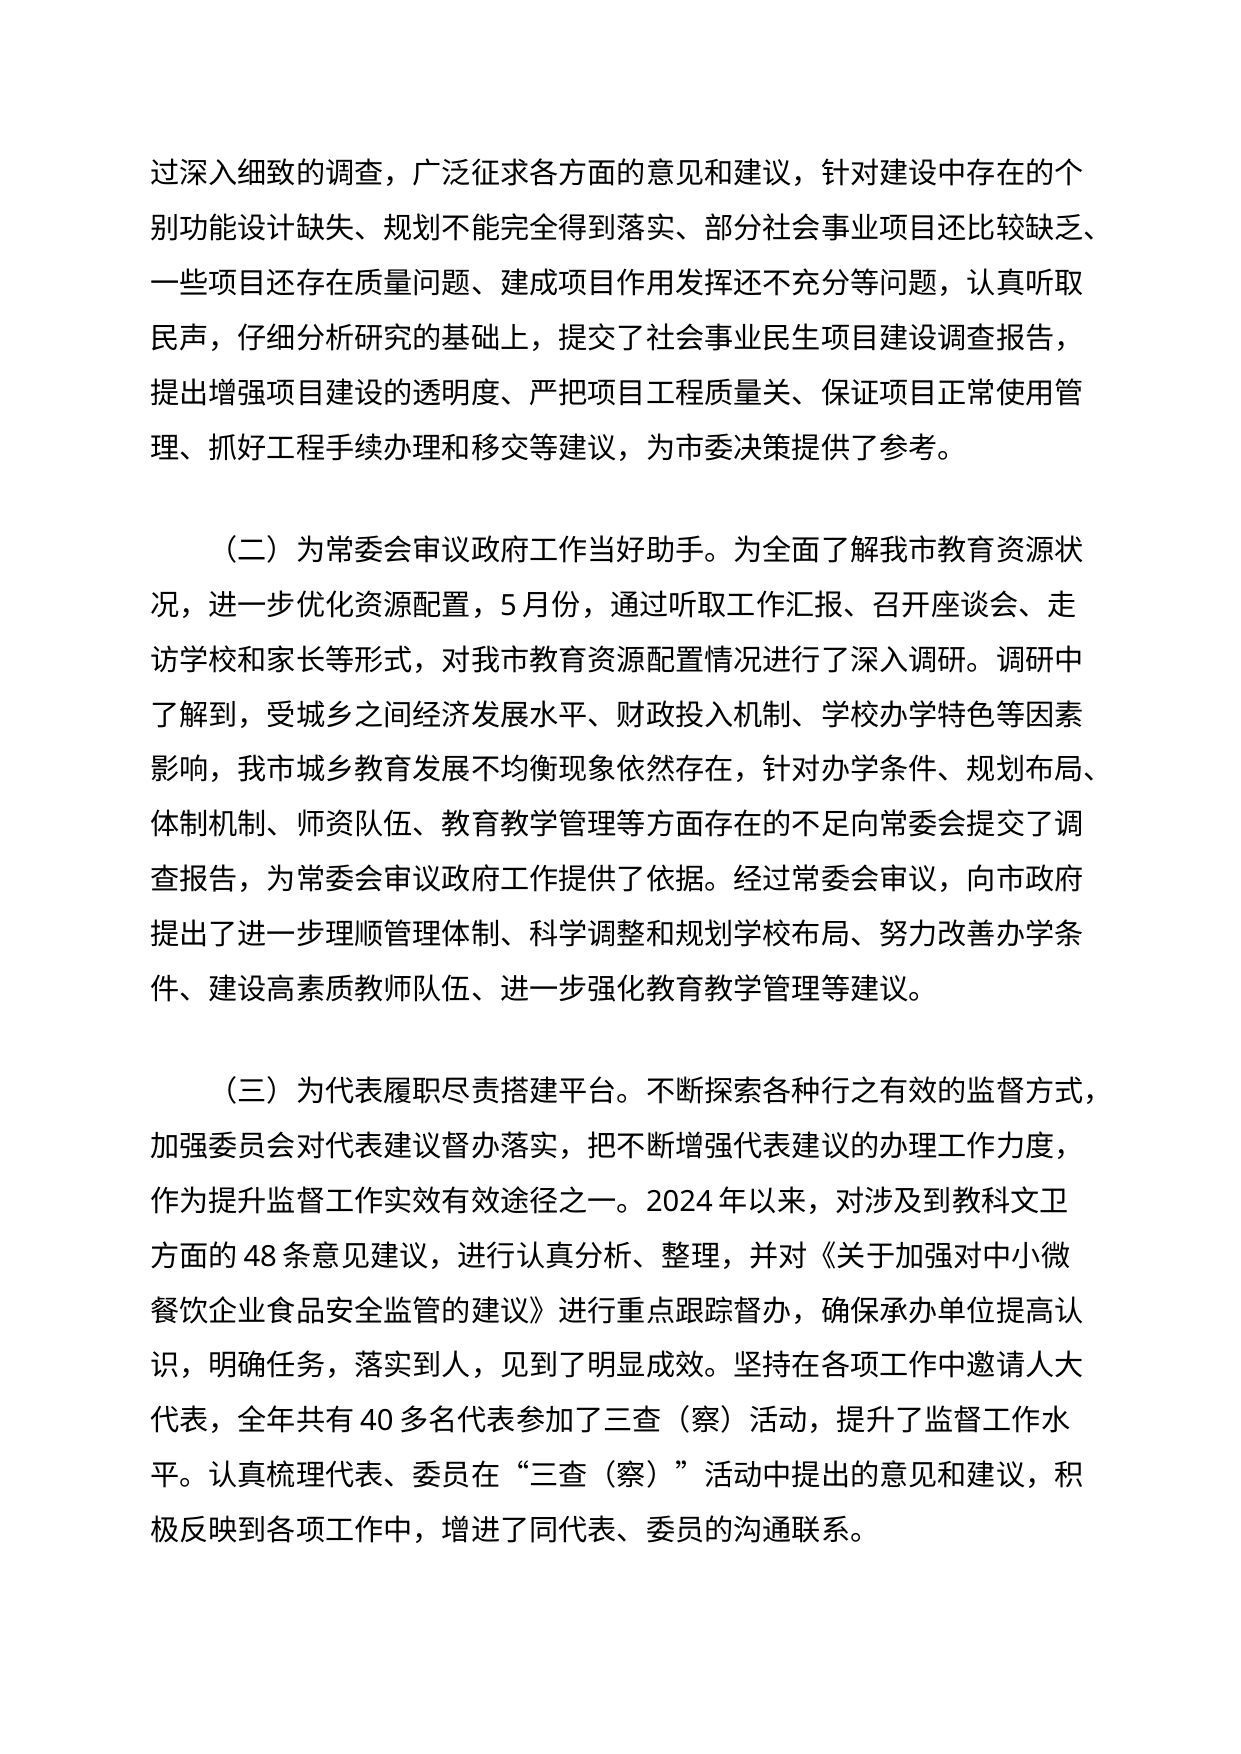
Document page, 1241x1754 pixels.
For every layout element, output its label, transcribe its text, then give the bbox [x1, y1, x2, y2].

text （三）为代表履职尽责搭建平台。不断探索各种行之有效的监督方式，加强委员会对代表建议督办落实，把不断增强代表建议的办理工作力度，作为提升监督工作实效有效途径之一。2024年以来，对涉及到教科文卫方面的48条意见建议，进行认真分析、整理，并对《关于加强对中小微餐饮企业食品安全监管的建议》进行重点跟踪督办，确保承办单位提高认识，明确任务，落实到人，见到了明显成效。坚持在各项工作中邀请人大代表，全年共有40多名代表参加了三查（察）活动，提升了监督工作水平。认真梳理代表、委员在“三查（察）”活动中提出的意见和建议，积极反映到各项工作中，增进了同代表、委员的沟通联系。 [150, 1067, 1090, 1549]
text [150, 150, 1090, 467]
text （二）为常委会审议政府工作当好助手。为全面了解我市教育资源状况，进一步优化资源配置，5月份，通过听取工作汇报、召开座谈会、走访学校和家长等形式，对我市教育资源配置情况进行了深入调研。调研中了解到，受城乡之间经济发展水平、财政投入机制、学校办学特色等因素影响，我市城乡教育发展不均衡现象依然存在，针对办学条件、规划布局、体制机制、师资队伍、教育教学管理等方面存在的不足向常委会提交了调查报告，为常委会审议政府工作提供了依据。经过常委会审议，向市政府提出了进一步理顺管理体制、科学调整和规划学校布局、努力改善办学条件、建设高素质教师队伍、进一步强化教育教学管理等建议。 [150, 526, 1090, 1008]
